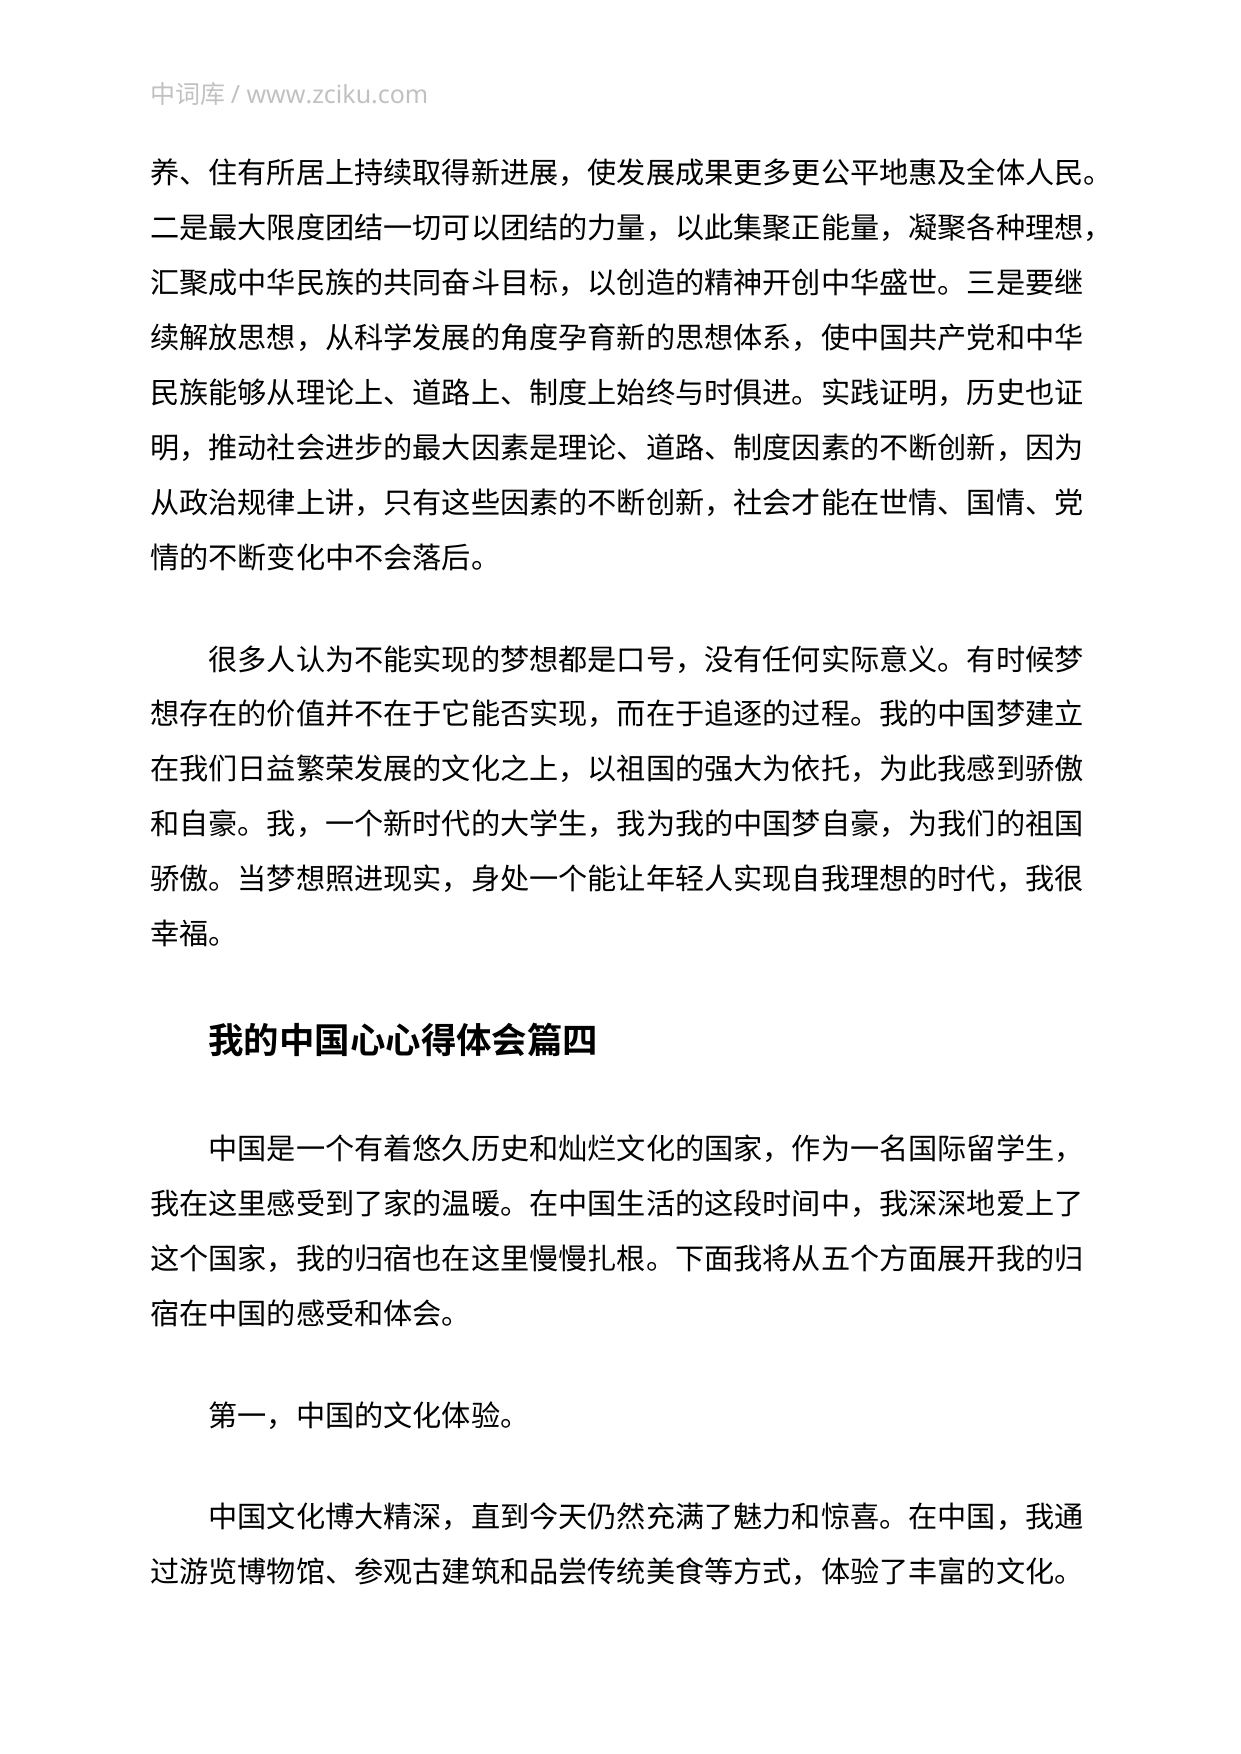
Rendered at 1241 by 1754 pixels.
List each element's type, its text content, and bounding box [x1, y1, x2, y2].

text 我的中国心心得体会篇四 [150, 1012, 1090, 1063]
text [150, 1494, 1090, 1591]
text 中国是一个有着悠久历史和灿烂文化的国家，作为一名国际留学生，我在这里感受到了家的温暖。在中国生活的这段时间中，我深深地爱上了这个国家，我的归宿也在这里慢慢扎根。下面我将从五个方面展开我的归宿在中国的感受和体会。 [150, 1126, 1090, 1333]
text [150, 150, 1090, 577]
text 第一，中国的文化体验。 [150, 1392, 1090, 1434]
text 很多人认为不能实现的梦想都是口号，没有任何实际意义。有时候梦想存在的价值并不在于它能否实现，而在于追逐的过程。我的中国梦建立在我们日益繁荣发展的文化之上，以祖国的强大为依托，为此我感到骄傲和自豪。我，一个新时代的大学生，我为我的中国梦自豪，为我们的祖国骄傲。当梦想照进现实，身处一个能让年轻人实现自我理想的时代，我很幸福。 [150, 636, 1090, 953]
